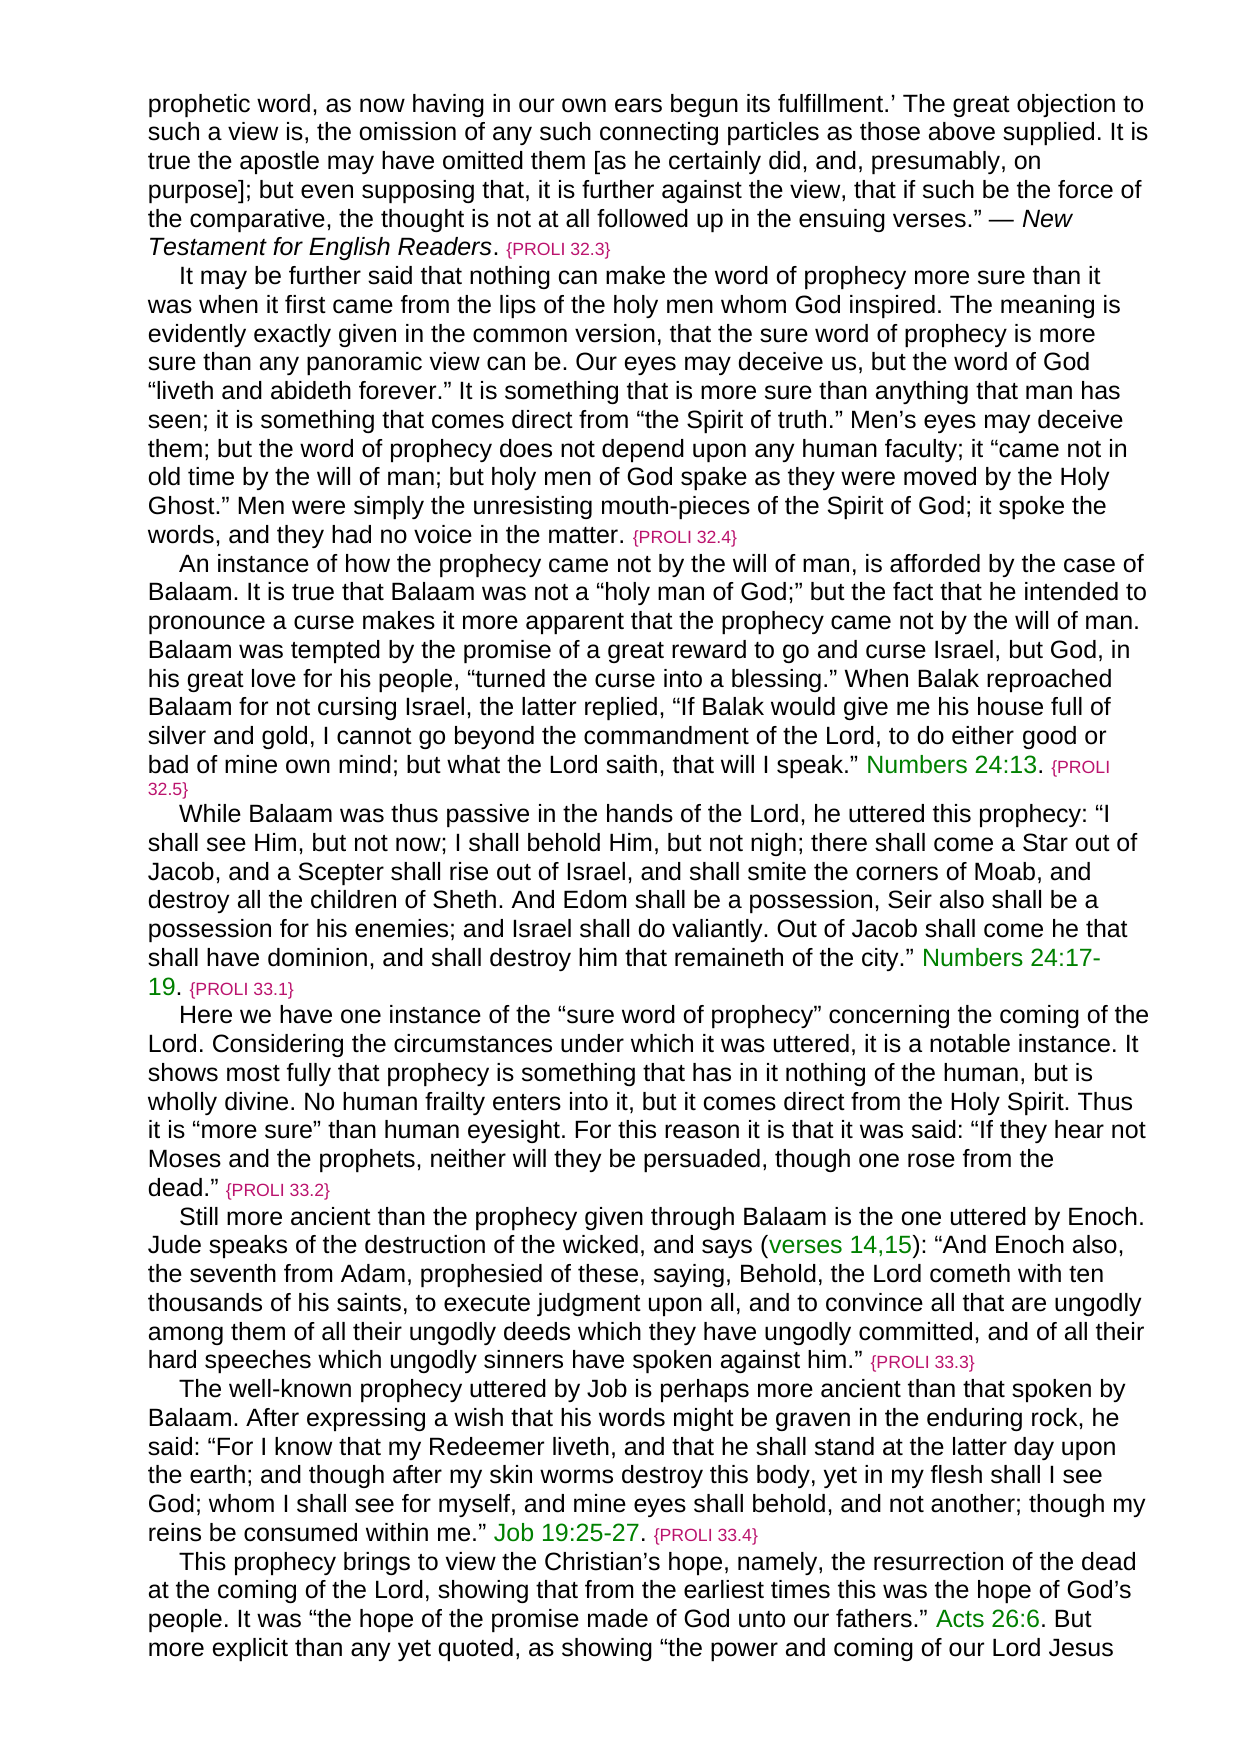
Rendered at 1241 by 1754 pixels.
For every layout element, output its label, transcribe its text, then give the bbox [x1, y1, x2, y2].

text While Balaam was thus passive in the hands of the Lord, he uttered this prophecy: “I shall see Him, but not now; I shall behold Him, but not nigh; there shall come a Star out of Jacob, and a Scepter shall rise out of Israel, and shall smite the corners of Moab, and destroy all the children of Sheth. And Edom shall be a possession, Seir also shall be a possession for his enemies; and Israel shall do valiantly. Out of Jacob shall come he that shall have dominion, and shall destroy him that remaineth of the city.” Numbers 24:17-19. {PROLI 33.1} [148, 799, 1152, 1000]
text Here we have one instance of the “sure word of prophecy” concerning the coming of the Lord. Considering the circumstances under which it was uttered, it is a notable instance. It shows most fully that prophecy is something that has in it nothing of the human, but is wholly divine. No human frailty enters into it, but it comes direct from the Holy Spirit. Thus it is “more sure” than human eyesight. For this reason it is that it was said: “If they hear not Moses and the prophets, neither will they be persuaded, though one rose from the dead.” {PROLI 33.2} [148, 1000, 1152, 1201]
text Still more ancient than the prophecy given through Balaam is the one uttered by Enoch. Jude speaks of the destruction of the wicked, and says (verses 14,15): “And Enoch also, the seventh from Adam, prophesied of these, saying, Behold, the Lord cometh with ten thousands of his saints, to execute judgment upon all, and to convince all that are ungodly among them of all their ungodly deeds which they have ungodly committed, and of all their hard speeches which ungodly sinners have spoken against him.” {PROLI 33.3} [148, 1201, 1152, 1374]
text The well-known prophecy uttered by Job is perhaps more ancient than that spoken by Balaam. After expressing a wish that his words might be graven in the enduring rock, he said: “For I know that my Redeemer liveth, and that he shall stand at the latter day upon the earth; and though after my skin worms destroy this body, yet in my flesh shall I see God; whom I shall see for myself, and mine eyes shall behold, and not another; though my reins be consumed within me.” Job 19:25-27. {PROLI 33.4} [148, 1374, 1152, 1546]
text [148, 1546, 1152, 1661]
text It may be further said that nothing can make the word of prophecy more sure than it was when it first came from the lips of the holy men whom God inspired. The meaning is evidently exactly given in the common version, that the sure word of prophecy is more sure than any panoramic view can be. Our eyes may deceive us, but the word of God “liveth and abideth forever.” It is something that is more sure than anything that man has seen; it is something that comes direct from “the Spirit of truth.” Men’s eyes may deceive them; but the word of prophecy does not depend upon any human faculty; it “came not in old time by the will of man; but holy men of God spake as they were moved by the Holy Ghost.” Men were simply the unresisting mouth-pieces of the Spirit of God; it spoke the words, and they had no voice in the matter. {PROLI 32.4} [148, 261, 1152, 548]
text An instance of how the prophecy came not by the will of man, is afforded by the case of Balaam. It is true that Balaam was not a “holy man of God;” but the fact that he intended to pronounce a curse makes it more apparent that the prophecy came not by the will of man. Balaam was tempted by the promise of a great reward to go and curse Israel, but God, in his great love for his people, “turned the curse into a blessing.” When Balak reproached Balaam for not cursing Israel, the latter replied, “If Balak would give me his house full of silver and gold, I cannot go beyond the commandment of the Lord, to do either good or bad of mine own mind; but what the Lord saith, that will I speak.” Numbers 24:13. {PROLI 32.5} [148, 548, 1152, 799]
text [148, 88, 1152, 261]
